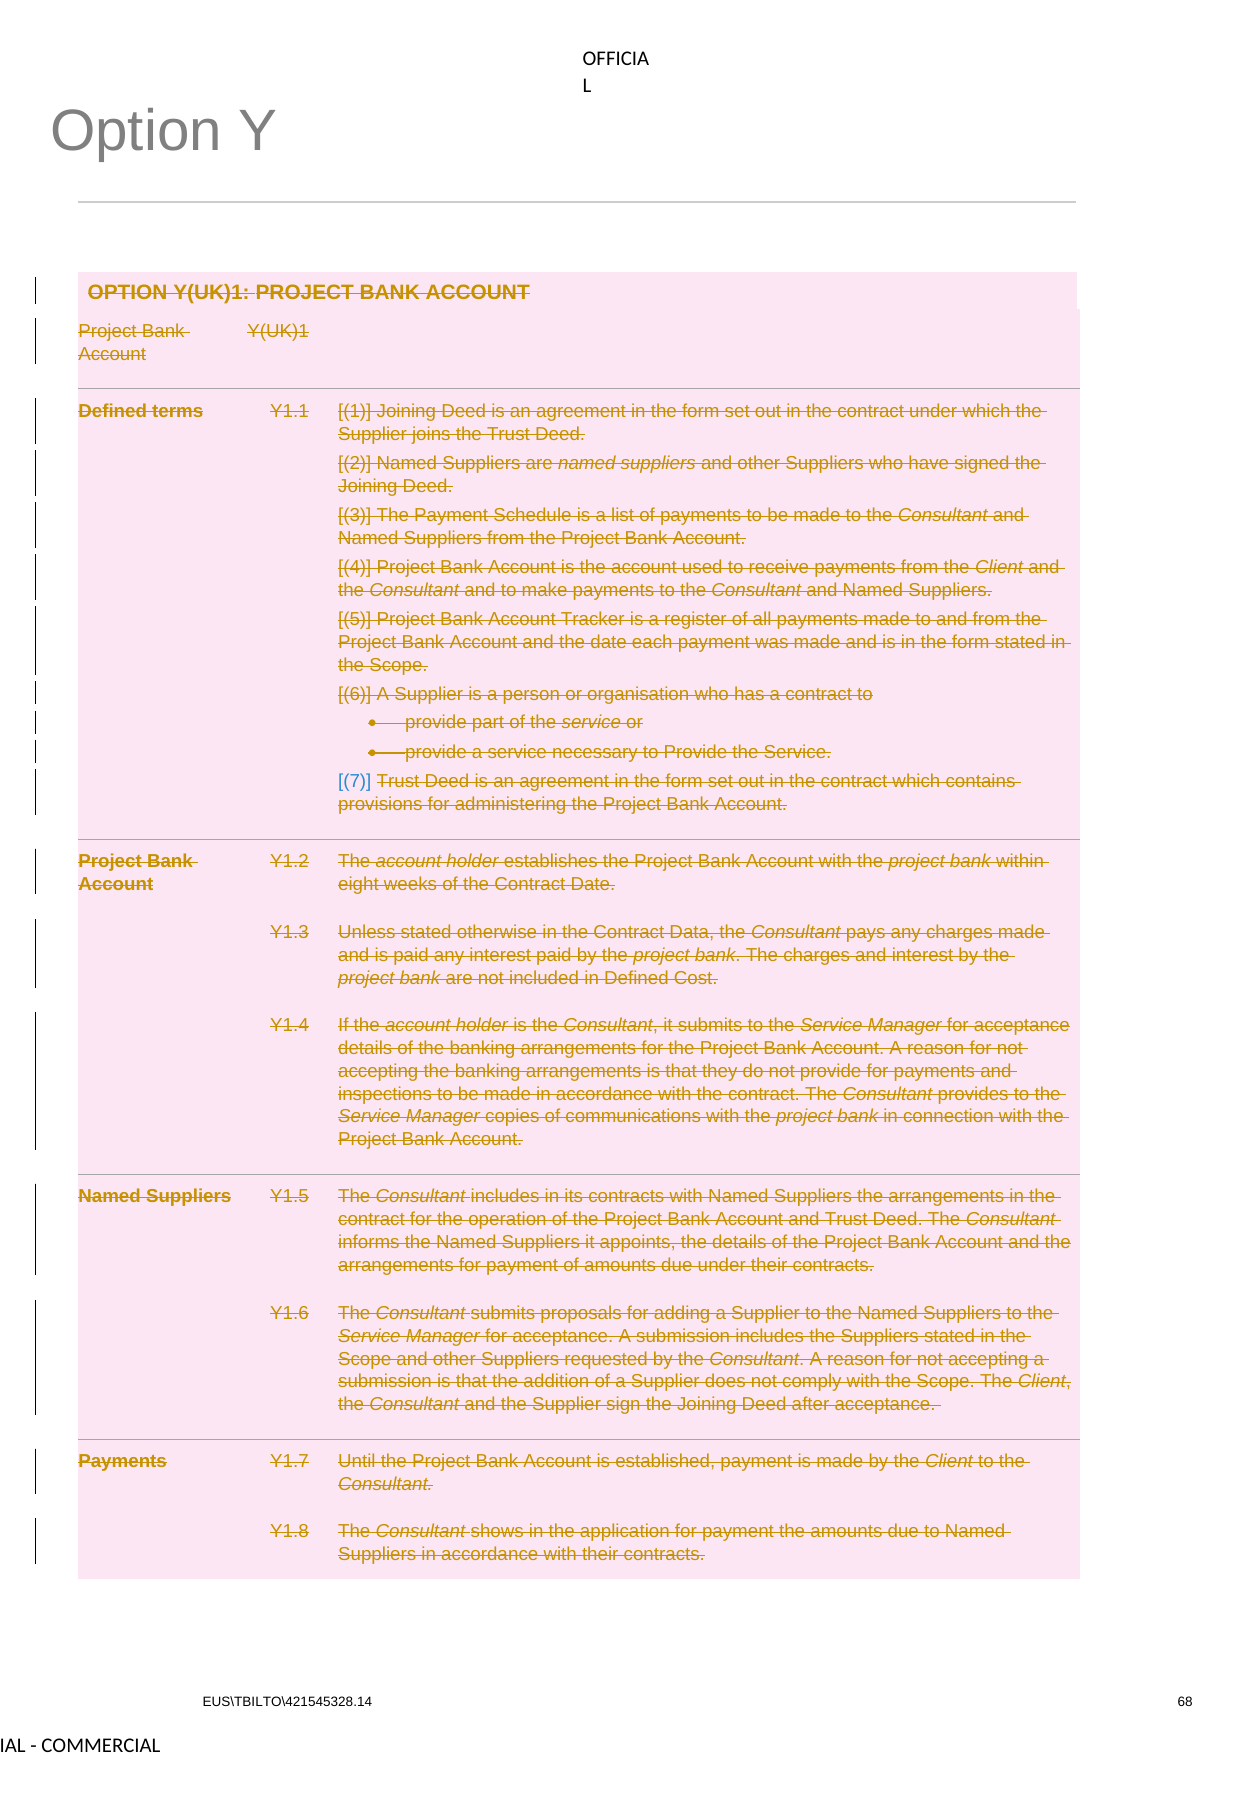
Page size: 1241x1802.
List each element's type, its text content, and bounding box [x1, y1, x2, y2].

text Option Y [50, 96, 1192, 163]
